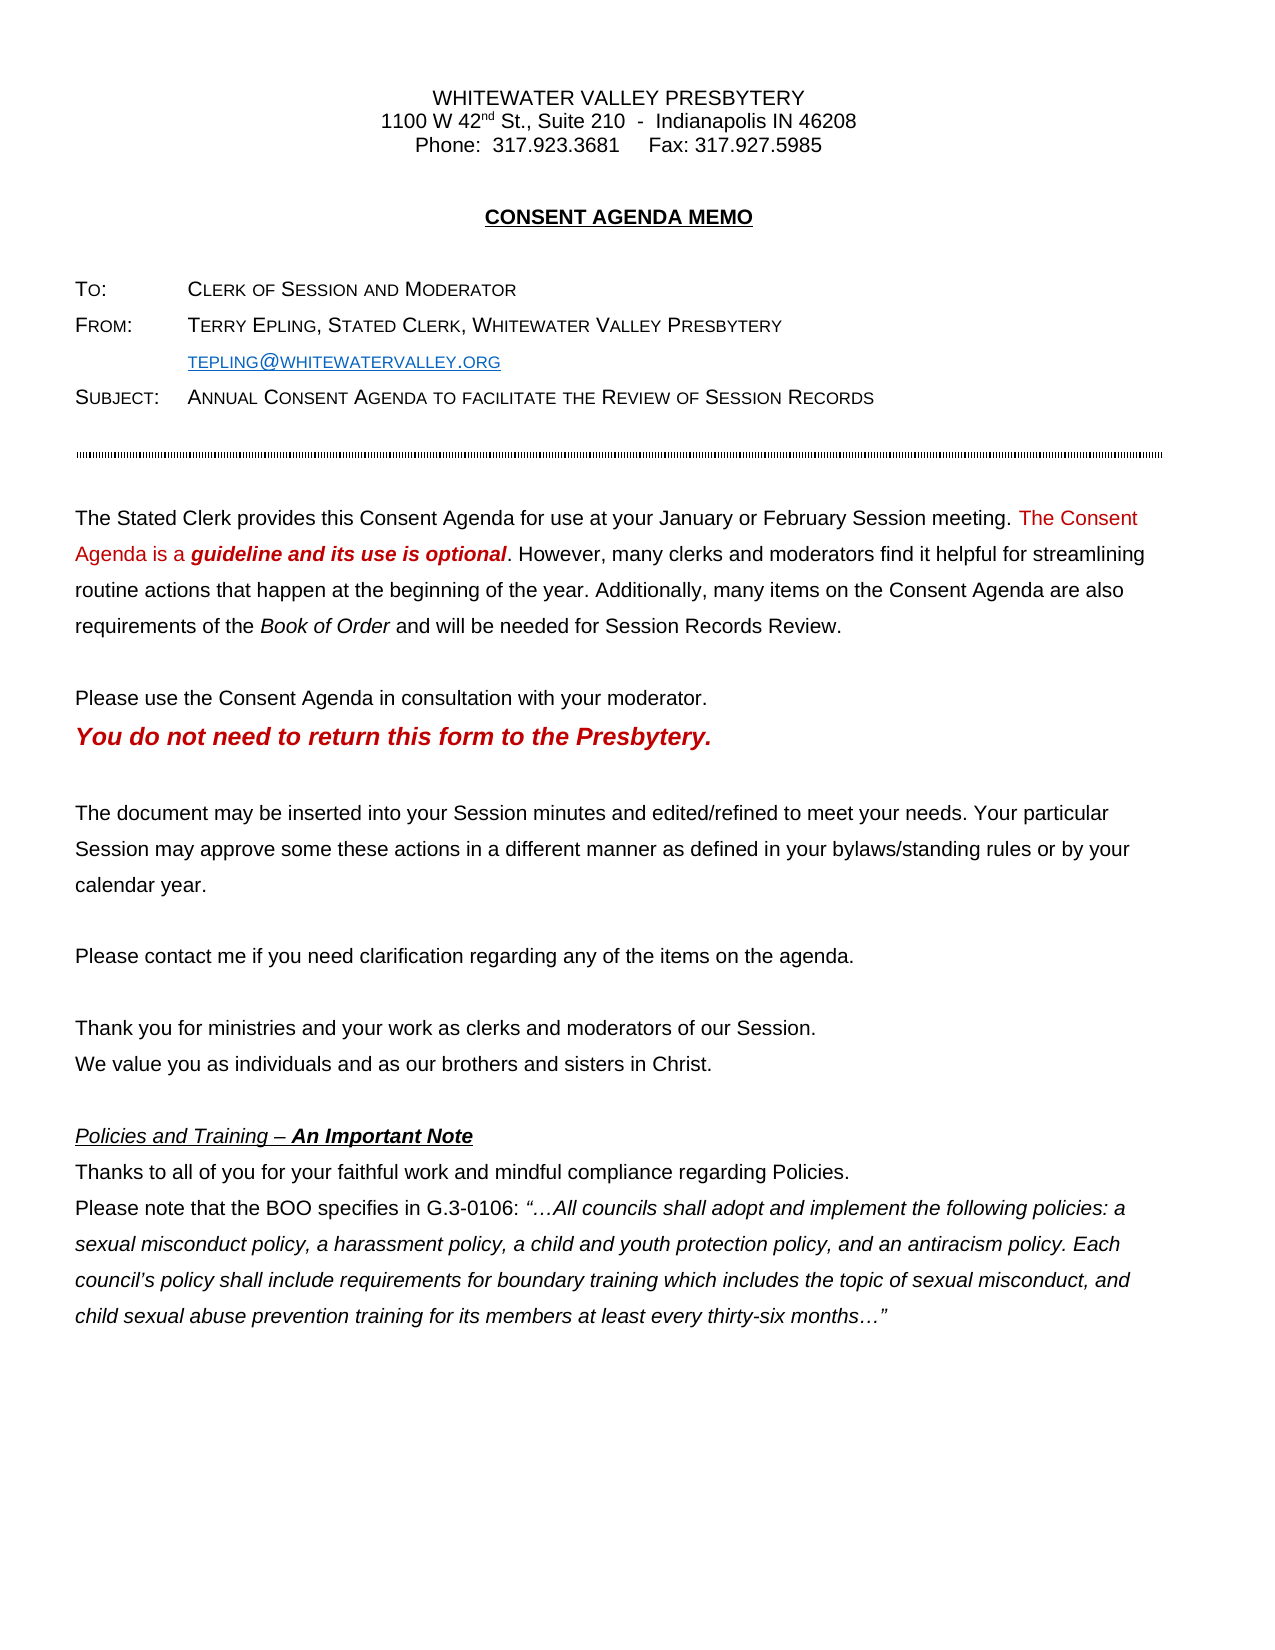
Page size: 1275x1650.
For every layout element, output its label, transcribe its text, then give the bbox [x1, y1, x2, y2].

text Thank you for ministries and your work as clerks and moderators of our Session. [75, 1016, 1162, 1040]
text The document may be inserted into your Session minutes and edited/refined to meet your needs. Your particular Session may approve some these actions in a different manner as defined in your bylaws/standing rules or by your calendar year. [75, 801, 1162, 896]
text Please use the Consent Agenda in consultation with your moderator. [75, 686, 1162, 709]
text From: Terry Epling, Stated Clerk, Whitewater Valley Presbytery [75, 313, 1162, 337]
text Subject: Annual Consent Agenda to facilitate the Review of Session Records [75, 385, 1162, 409]
text The Stated Clerk provides this Consent Agenda for use at your January or February Session meeting. The Consent Agenda is a guideline and its use is optional. However, many clerks and moderators find it helpful for streamlining routine actions that happen at the beginning of the year. Additionally, many items on the Consent Agenda are also requirements of the Book of Order and will be needed for Session Records Review. [75, 506, 1162, 638]
text Thanks to all of you for your faithful work and mindful compliance regarding Policies. [75, 1160, 1162, 1184]
text You do not need to return this form to the Presbytery. [75, 721, 1162, 750]
text tepling@whitewatervalley.org [75, 349, 1162, 373]
text To: Clerk of Session and Moderator [75, 277, 1162, 301]
text We value you as individuals and as our brothers and sisters in Christ. [75, 1052, 1162, 1076]
text Please contact me if you need clarification regarding any of the items on the agenda. [75, 944, 1162, 968]
text CONSENT AGENDA MEMO [75, 205, 1162, 229]
text Please note that the BOO specifies in G.3-0106: “…All councils shall adopt and implement the following policies: a sexual misconduct policy, a harassment policy, a child and youth protection policy, and an antiracism policy. Each council’s policy shall include requirements for boundary training which includes the topic of sexual misconduct, and child sexual abuse prevention training for its members at least every thirty-six months…” [75, 1196, 1162, 1328]
text Policies and Training – An Important Note [75, 1124, 1162, 1148]
text WHITEWATER VALLEY PRESBYTERY 1100 W 42nd St., Suite 210 - Indianapolis IN 46208 [75, 85, 1162, 133]
text Phone: 317.923.3681 Fax: 317.927.5985 [75, 133, 1162, 157]
